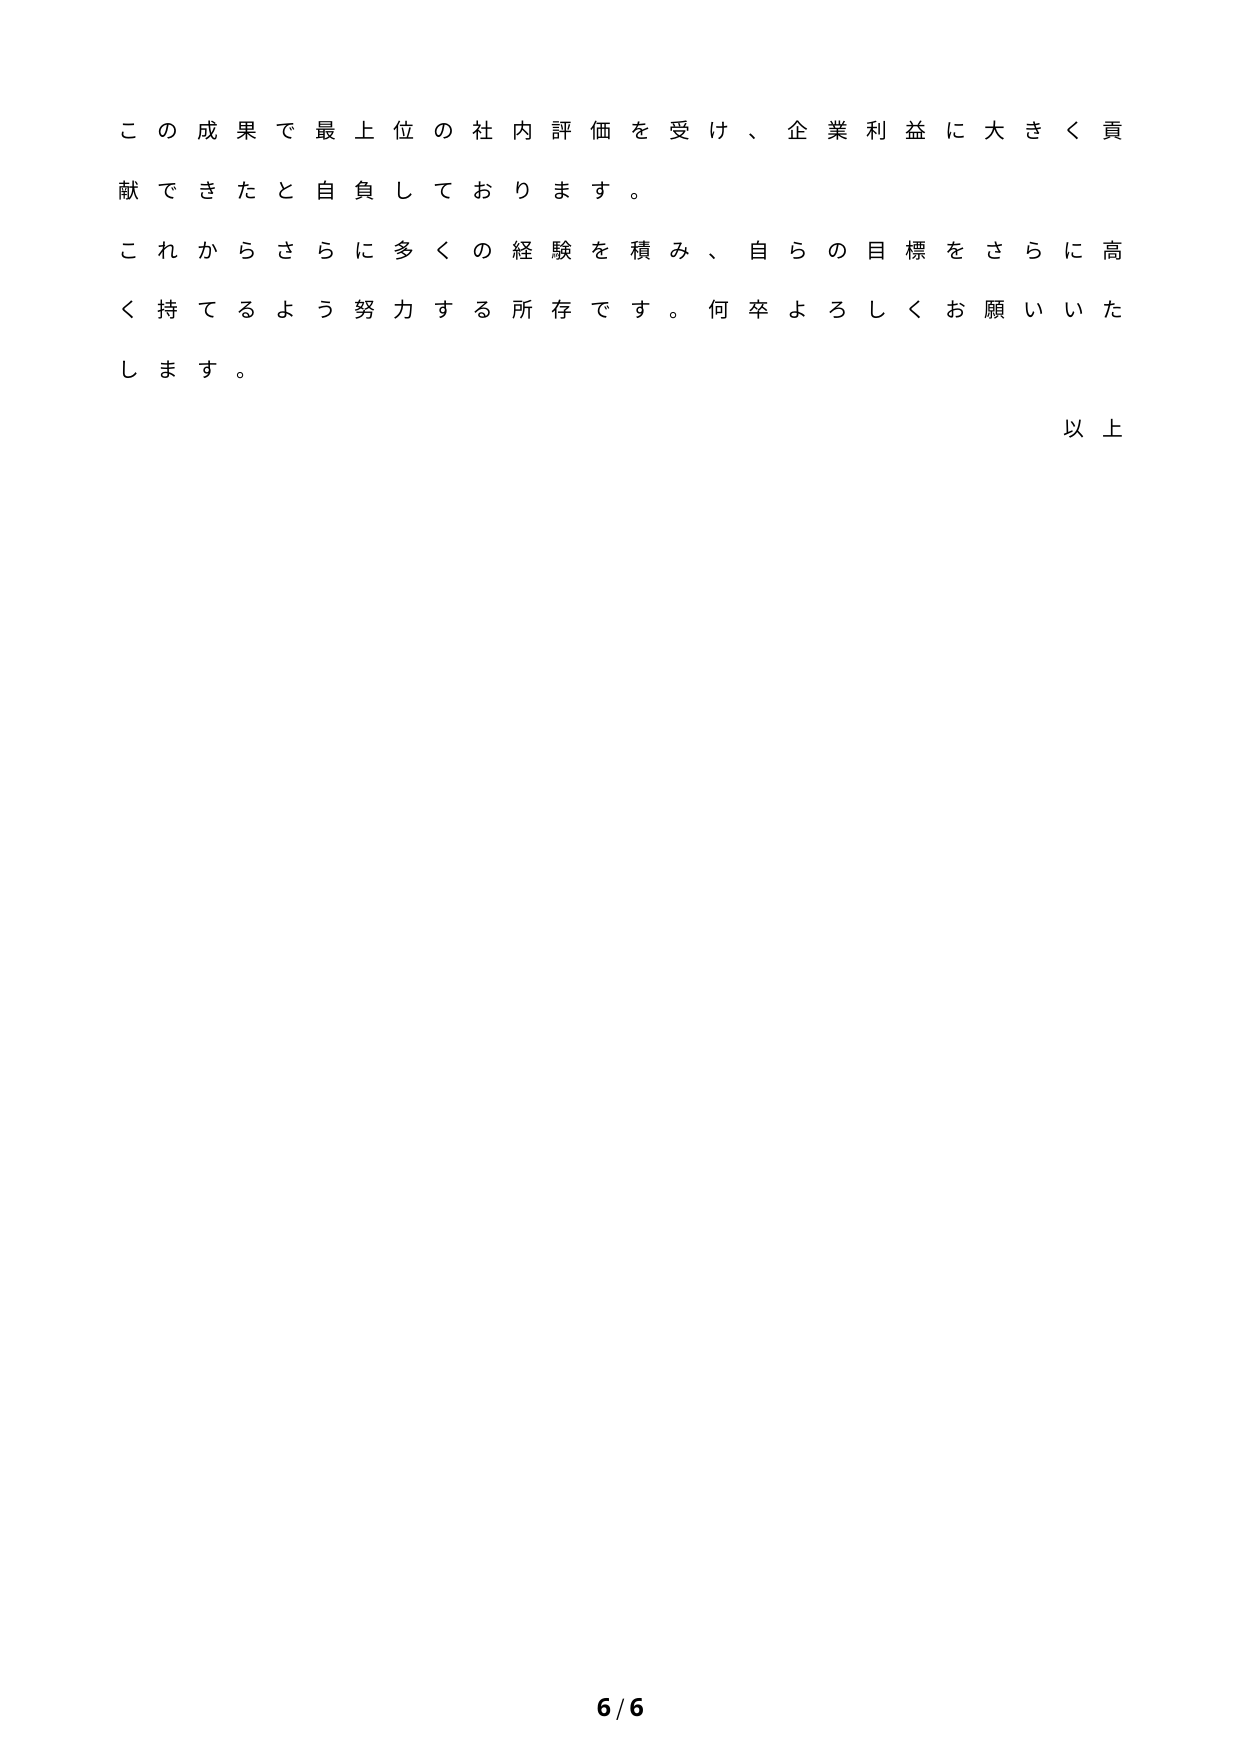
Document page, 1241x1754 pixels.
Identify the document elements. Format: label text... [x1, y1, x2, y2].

text 以上 [117, 398, 1142, 457]
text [113, 100, 1142, 219]
text これからさらに多くの経験を積み、自らの目標をさらに高く持てるよう努力する所存です。何卒よろしくお願いいたします。 [113, 219, 1142, 398]
